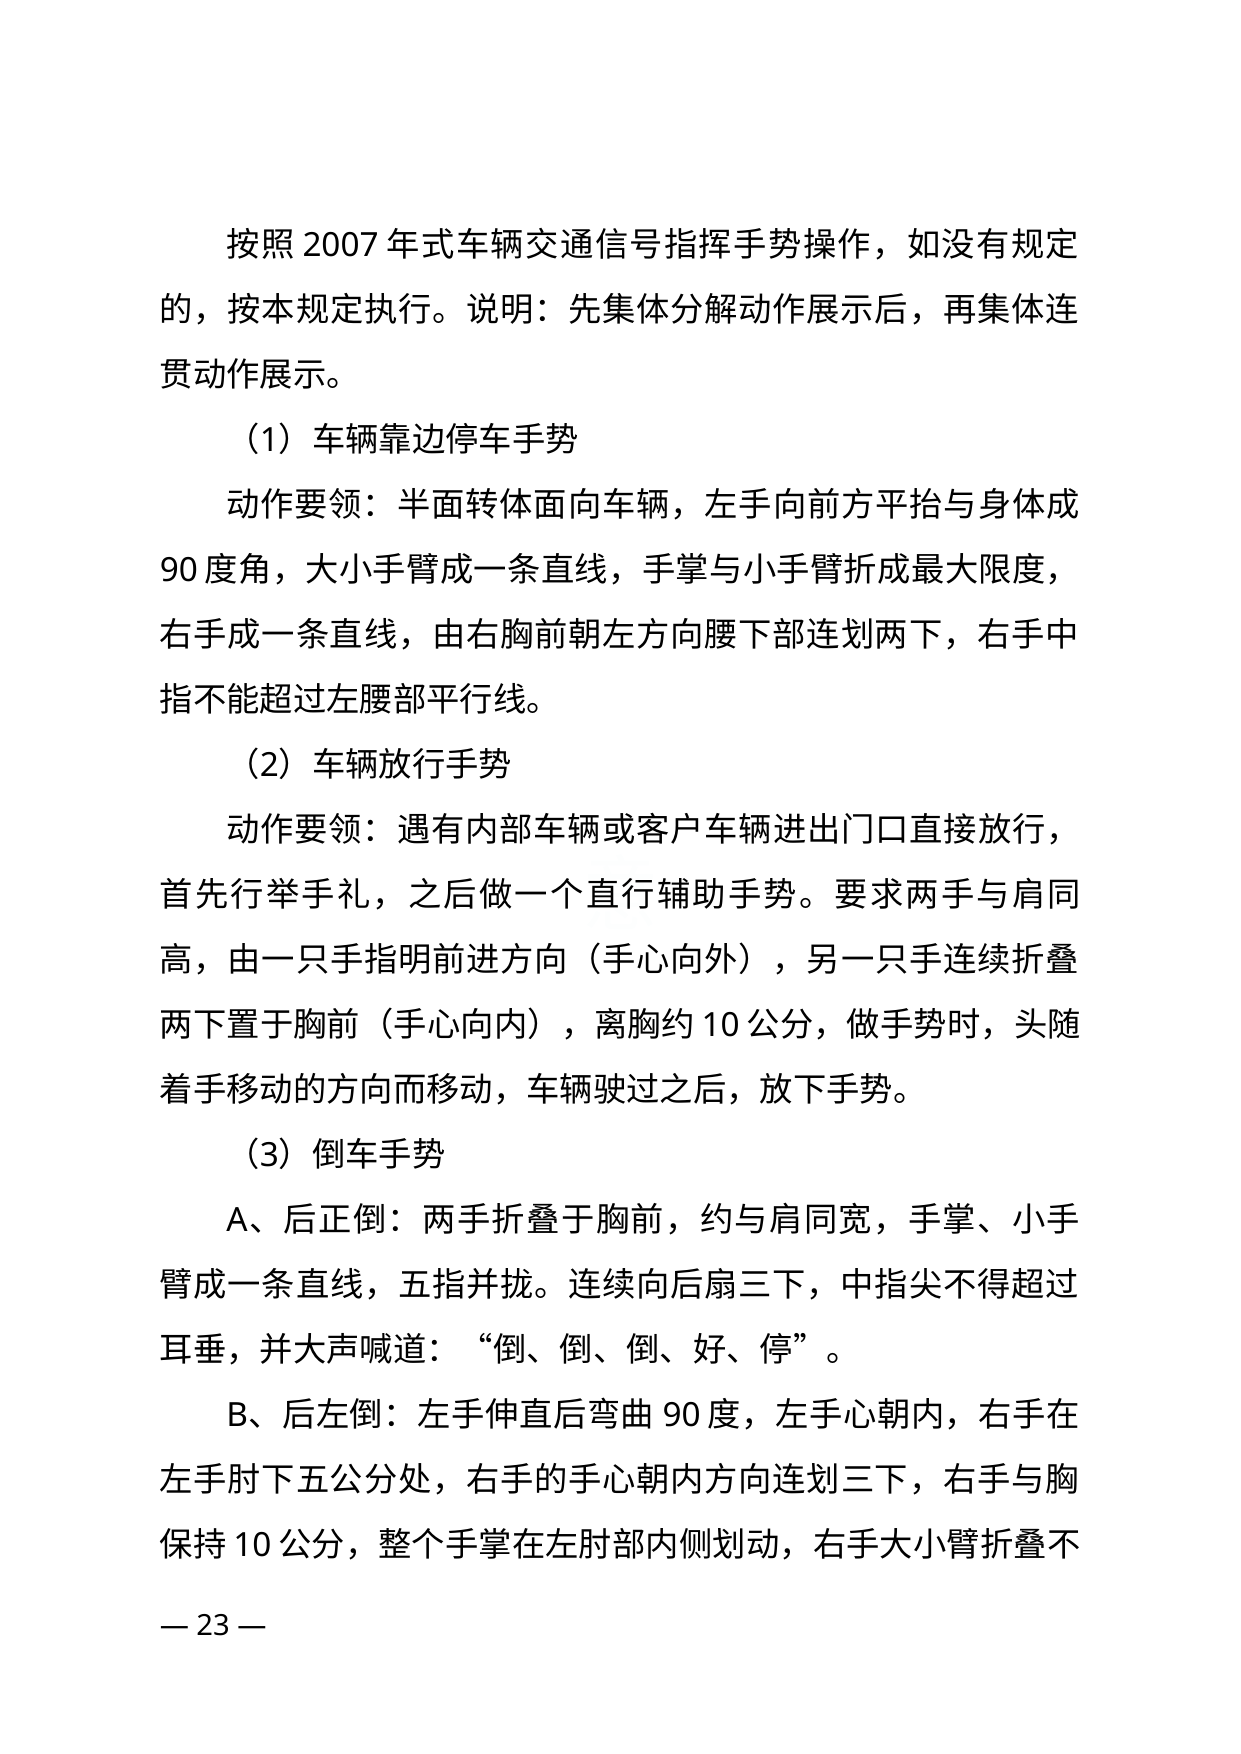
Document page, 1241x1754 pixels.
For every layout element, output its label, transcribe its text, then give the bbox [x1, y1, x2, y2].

text 动作要领：半面转体面向车辆，左手向前方平抬与身体成90度角，大小手臂成一条直线，手掌与小手臂折成最大限度，右手成一条直线，由右胸前朝左方向腰下部连划两下，右手中指不能超过左腰部平行线。 [159, 469, 1081, 729]
text （2）车辆放行手势 [159, 729, 1081, 794]
text 按照2007年式车辆交通信号指挥手势操作，如没有规定的，按本规定执行。说明：先集体分解动作展示后，再集体连贯动作展示。 [159, 209, 1081, 404]
text 动作要领：遇有内部车辆或客户车辆进出门口直接放行，首先行举手礼，之后做一个直行辅助手势。要求两手与肩同高，由一只手指明前进方向（手心向外），另一只手连续折叠两下置于胸前（手心向内），离胸约10公分，做手势时，头随着手移动的方向而移动，车辆驶过之后，放下手势。 [159, 794, 1081, 1119]
text （3）倒车手势 [159, 1119, 1081, 1184]
text （1）车辆靠边停车手势 [159, 404, 1081, 469]
text A、后正倒：两手折叠于胸前，约与肩同宽，手掌、小手臂成一条直线，五指并拢。连续向后扇三下，中指尖不得超过耳垂，并大声喊道：“倒、倒、倒、好、停”。 [159, 1184, 1081, 1379]
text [159, 1379, 1081, 1574]
